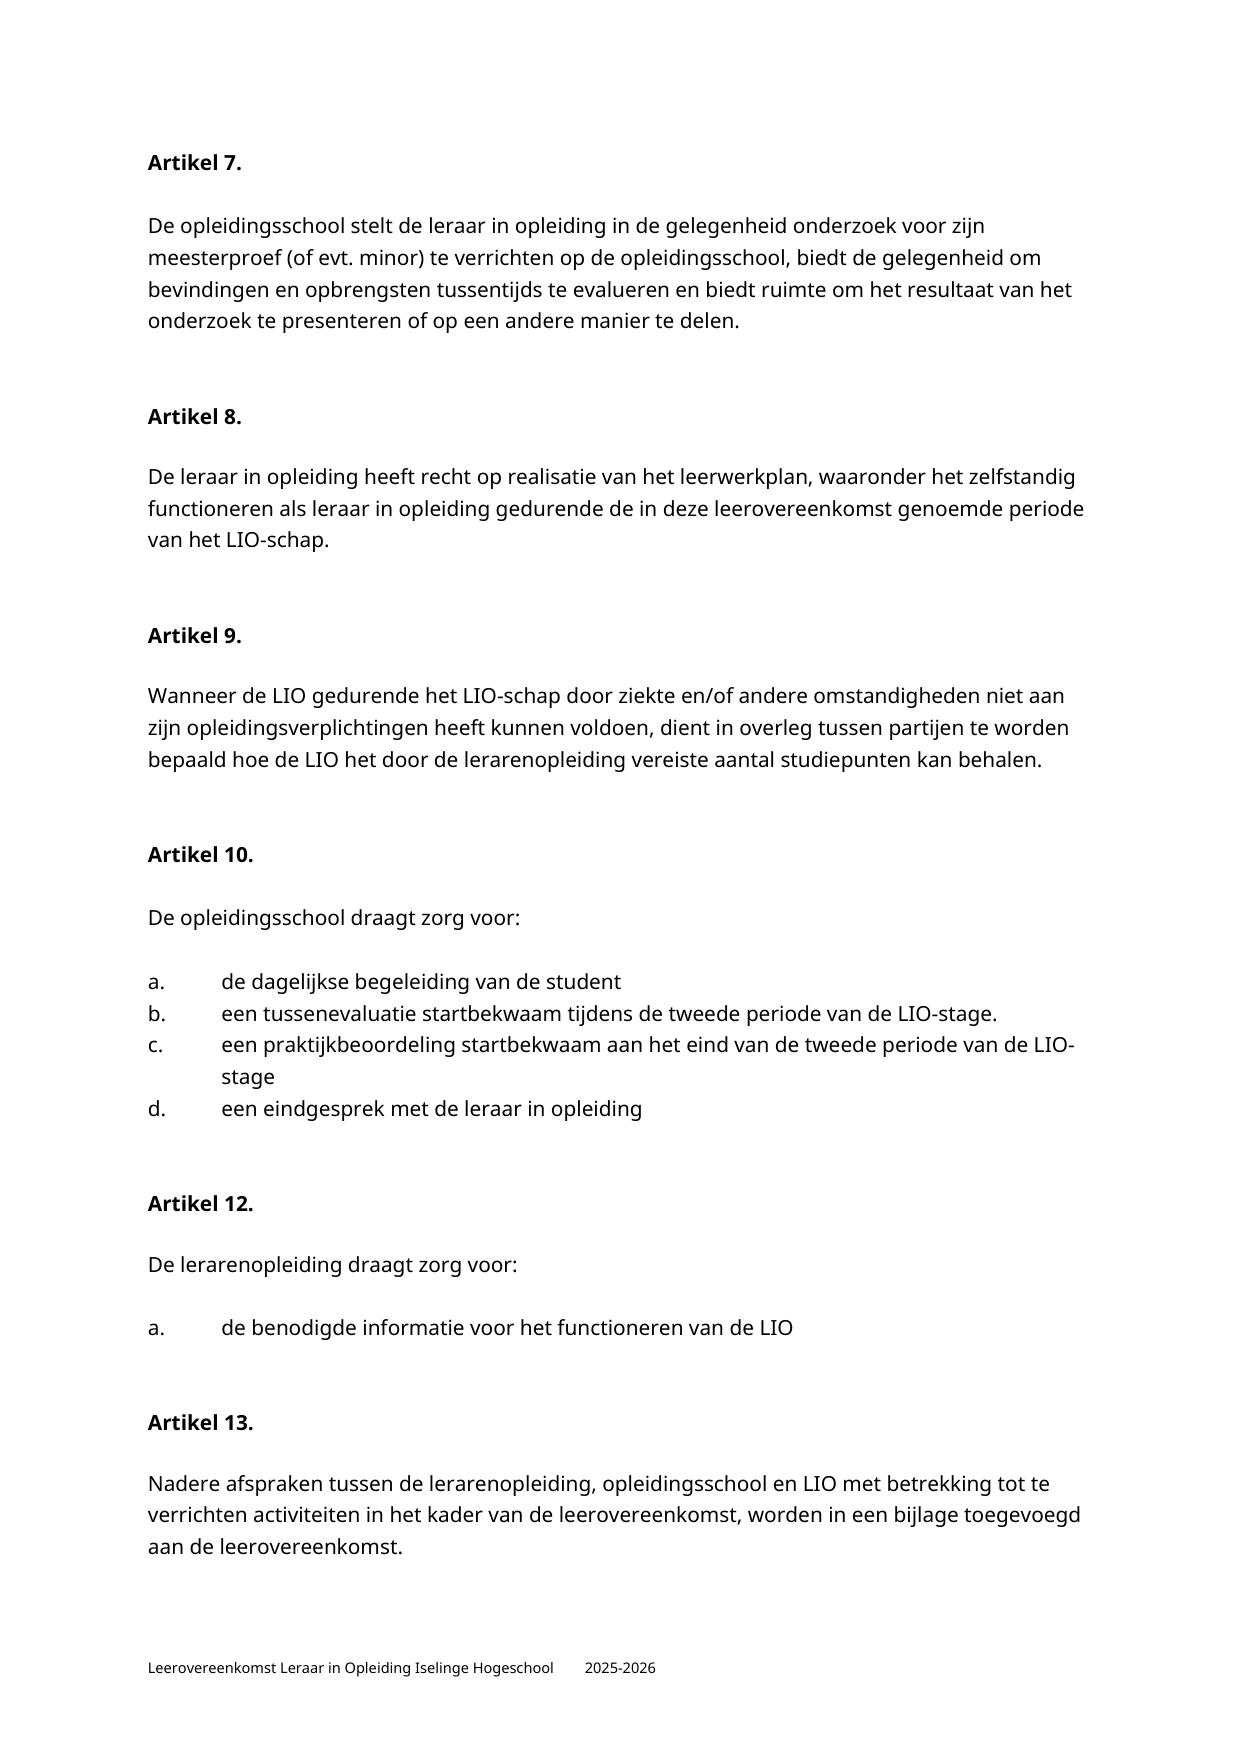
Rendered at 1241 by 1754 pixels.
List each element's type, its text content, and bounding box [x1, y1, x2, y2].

text Artikel 9. [148, 621, 1092, 649]
text De opleidingsschool draagt zorg voor: [148, 903, 1092, 932]
text Artikel 13. [148, 1408, 1092, 1437]
list de benodigde informatie voor het functioneren van de LIO [148, 1313, 1092, 1342]
text Wanneer de LIO gedurende het LIO-schap door ziekte en/of andere omstandigheden niet aan zijn opleidingsverplichtingen heeft kunnen voldoen, dient in overleg tussen partijen te worden bepaald hoe de LIO het door de lerarenopleiding vereiste aantal studiepunten kan behalen. [148, 681, 1092, 773]
text De opleidingsschool stelt de leraar in opleiding in de gelegenheid onderzoek voor zijn meesterproef (of evt. minor) te verrichten op de opleidingsschool, biedt de gelegenheid om bevindingen en opbrengsten tussentijds te evalueren en biedt ruimte om het resultaat van het onderzoek te presenteren of op een andere manier te delen. [148, 211, 1092, 335]
text De leraar in opleiding heeft recht op realisatie van het leerwerkplan, waaronder het zelfstandig functioneren als leraar in opleiding gedurende de in deze leerovereenkomst genoemde periode van het LIO-schap. [148, 462, 1092, 554]
text Artikel 12. [148, 1189, 1092, 1218]
list een praktijkbeoordeling startbekwaam aan het eind van de tweede periode van de LIO-stage [148, 1031, 1092, 1091]
text Nadere afspraken tussen de lerarenopleiding, opleidingsschool en LIO met betrekking tot te verrichten activiteiten in het kader van de leerovereenkomst, worden in een bijlage toegevoegd aan de leerovereenkomst. [148, 1469, 1092, 1561]
list een tussenevaluatie startbekwaam tijdens de tweede periode van de LIO-stage. [148, 999, 1092, 1027]
text Artikel 8. [148, 402, 1092, 430]
text De lerarenopleiding draagt zorg voor: [148, 1250, 1092, 1278]
list de dagelijkse begeleiding van de student [148, 967, 1092, 996]
text Artikel 10. [148, 840, 1092, 868]
list een eindgesprek met de leraar in opleiding [148, 1094, 1092, 1123]
